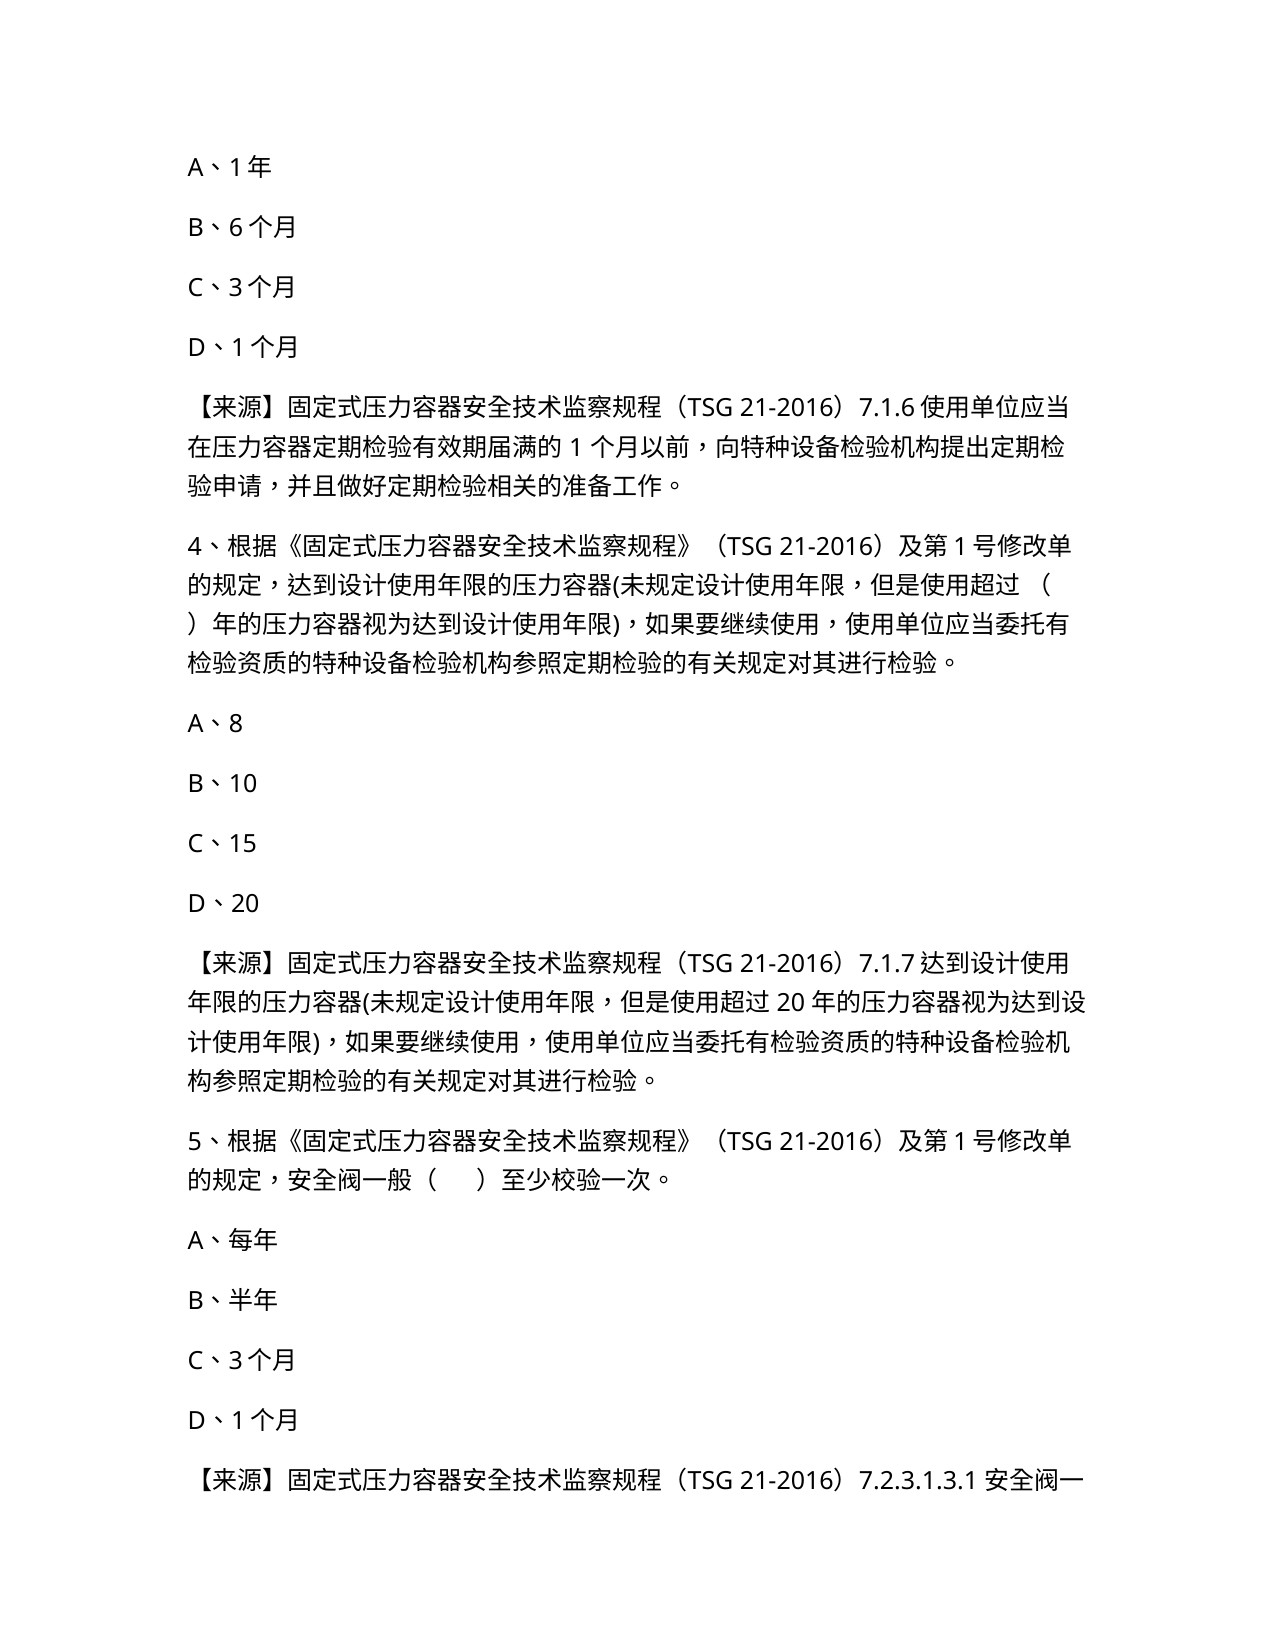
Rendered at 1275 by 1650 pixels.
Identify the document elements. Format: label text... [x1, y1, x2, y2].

text B、6个月 [187, 210, 1087, 244]
text C、15 [187, 826, 1087, 860]
text A、每年 [187, 1222, 1087, 1257]
text A、1年 [187, 150, 1087, 184]
text C、3个月 [187, 1342, 1087, 1377]
text A、8 [187, 706, 1087, 740]
text 5、根据《固定式压力容器安全技术监察规程》（TSG 21-2016）及第1号修改单的规定，安全阀一般（ ）至少校验一次。 [187, 1123, 1087, 1197]
text D、1个月 [187, 330, 1087, 364]
text B、半年 [187, 1282, 1087, 1317]
text B、10 [187, 766, 1087, 800]
text 4、根据《固定式压力容器安全技术监察规程》（TSG 21-2016）及第1号修改单的规定，达到设计使用年限的压力容器(未规定设计使用年限，但是使用超过 （ ）年的压力容器视为达到设计使用年限)，如果要继续使用，使用单位应当委托有检验资质的特种设备检验机构参照定期检验的有关规定对其进行检验。 [187, 528, 1087, 680]
text C、3个月 [187, 270, 1087, 304]
text 【来源】固定式压力容器安全技术监察规程（TSG 21-2016）7.1.6使用单位应当在压力容器定期检验有效期届满的 1 个月以前，向特种设备检验机构提出定期检验申请，并且做好定期检验相关的准备工作。 [187, 390, 1087, 502]
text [187, 1462, 1087, 1497]
text D、20 [187, 886, 1087, 920]
text D、1个月 [187, 1402, 1087, 1437]
text 【来源】固定式压力容器安全技术监察规程（TSG 21-2016）7.1.7达到设计使用年限的压力容器(未规定设计使用年限，但是使用超过 20 年的压力容器视为达到设计使用年限)，如果要继续使用，使用单位应当委托有检验资质的特种设备检验机构参照定期检验的有关规定对其进行检验。 [187, 946, 1087, 1097]
